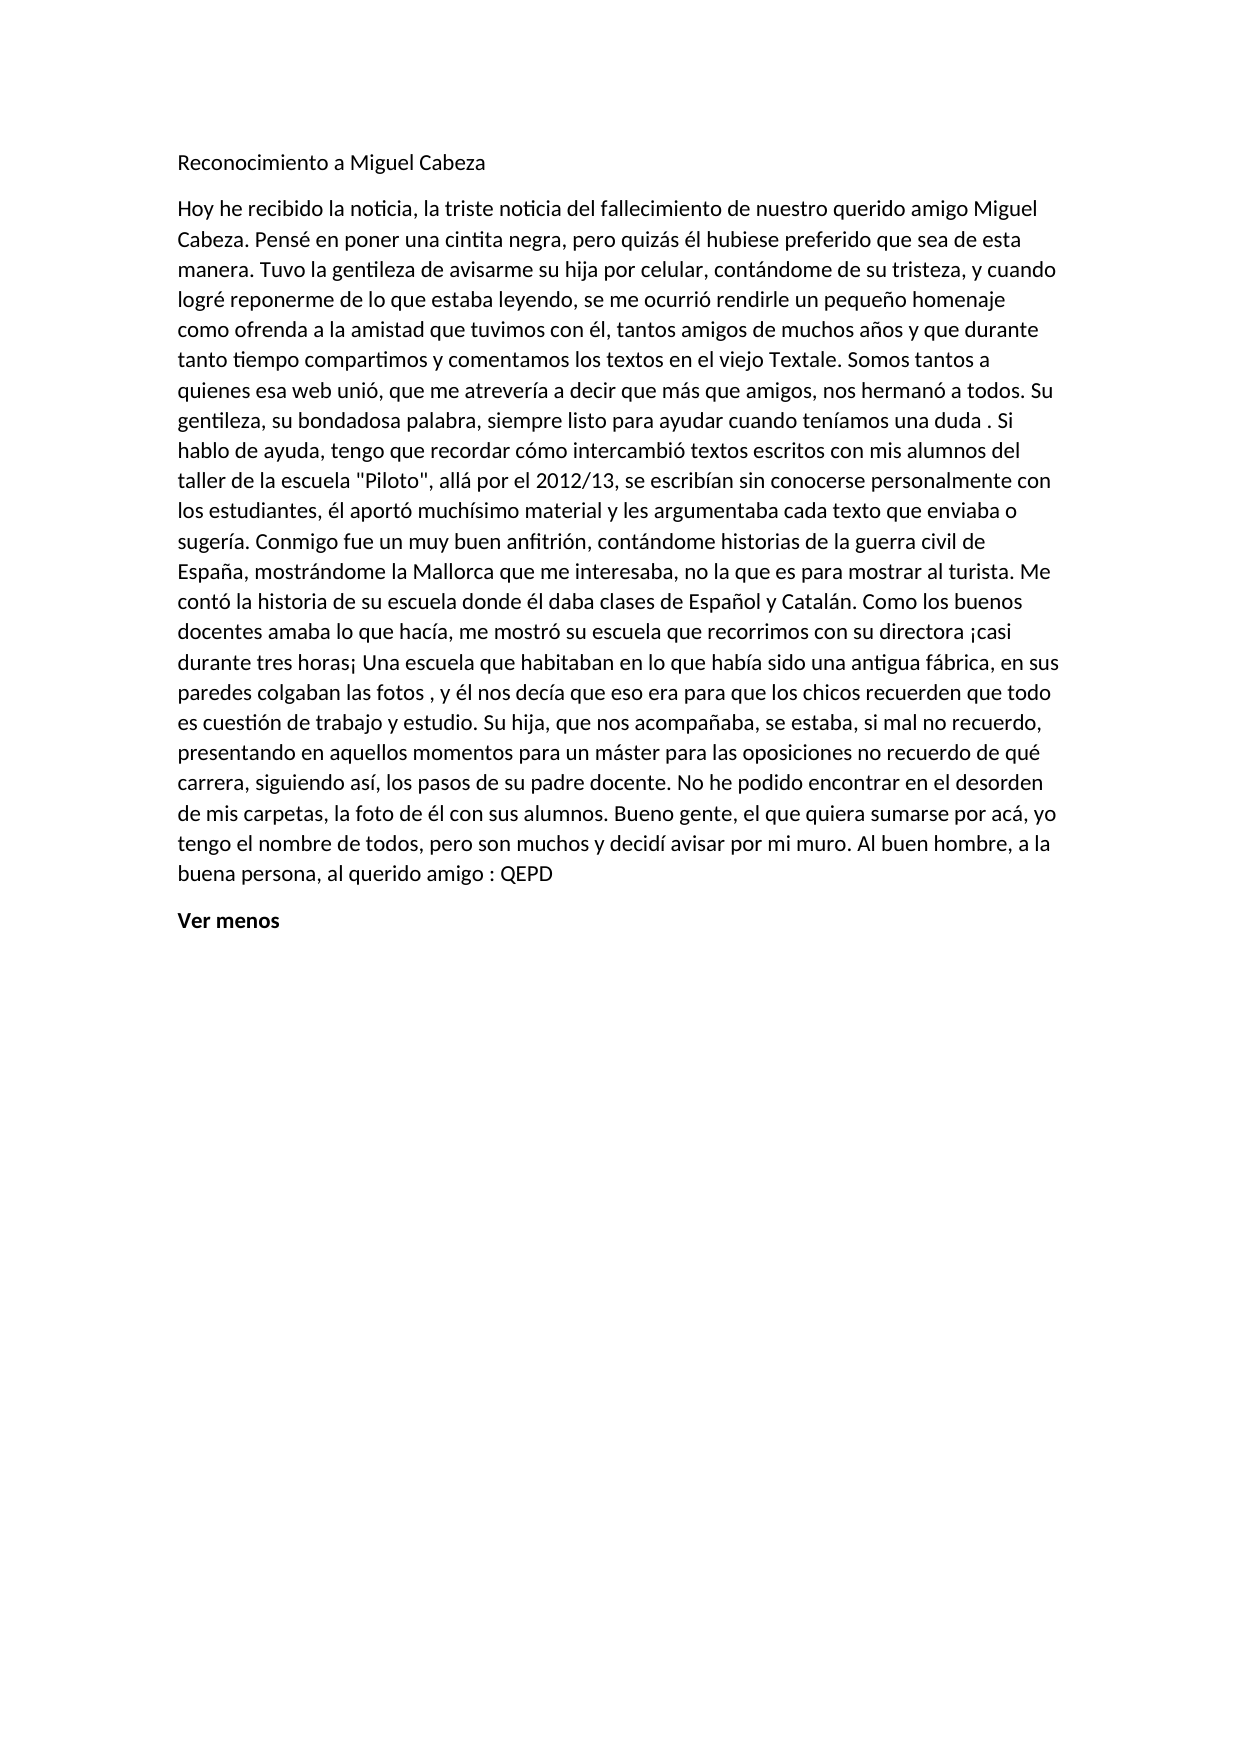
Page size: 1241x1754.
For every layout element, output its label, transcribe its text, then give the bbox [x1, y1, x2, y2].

text Reconocimiento a Miguel Cabeza [177, 148, 1063, 176]
text Ver menos [177, 906, 1063, 934]
text Hoy he recibido la noticia, la triste noticia del fallecimiento de nuestro querido amigo Miguel Cabeza. Pensé en poner una cintita negra, pero quizás él hubiese preferido que sea de esta manera. Tuvo la gentileza de avisarme su hija por celular, contándome de su tristeza, y cuando logré reponerme de lo que estaba leyendo, se me ocurrió rendirle un pequeño homenaje como ofrenda a la amistad que tuvimos con él, tantos amigos de muchos años y que durante tanto tiempo compartimos y comentamos los textos en el viejo Textale. Somos tantos a quienes esa web unió, que me atrevería a decir que más que amigos, nos hermanó a todos. Su gentileza, su bondadosa palabra, siempre listo para ayudar cuando teníamos una duda . Si hablo de ayuda, tengo que recordar cómo intercambió textos escritos con mis alumnos del taller de la escuela "Piloto", allá por el 2012/13, se escribían sin conocerse personalmente con los estudiantes, él aportó muchísimo material y les argumentaba cada texto que enviaba o sugería. Conmigo fue un muy buen anfitrión, contándome historias de la guerra civil de España, mostrándome la Mallorca que me interesaba, no la que es para mostrar al turista. Me contó la historia de su escuela donde él daba clases de Español y Catalán. Como los buenos docentes amaba lo que hacía, me mostró su escuela que recorrimos con su directora ¡casi durante tres horas¡ Una escuela que habitaban en lo que había sido una antigua fábrica, en sus paredes colgaban las fotos , y él nos decía que eso era para que los chicos recuerden que todo es cuestión de trabajo y estudio. Su hija, que nos acompañaba, se estaba, si mal no recuerdo, presentando en aquellos momentos para un máster para las oposiciones no recuerdo de qué carrera, siguiendo así, los pasos de su padre docente. No he podido encontrar en el desorden de mis carpetas, la foto de él con sus alumnos. Bueno gente, el que quiera sumarse por acá, yo tengo el nombre de todos, pero son muchos y decidí avisar por mi muro. Al buen hombre, a la buena persona, al querido amigo : QEPD [177, 194, 1063, 887]
